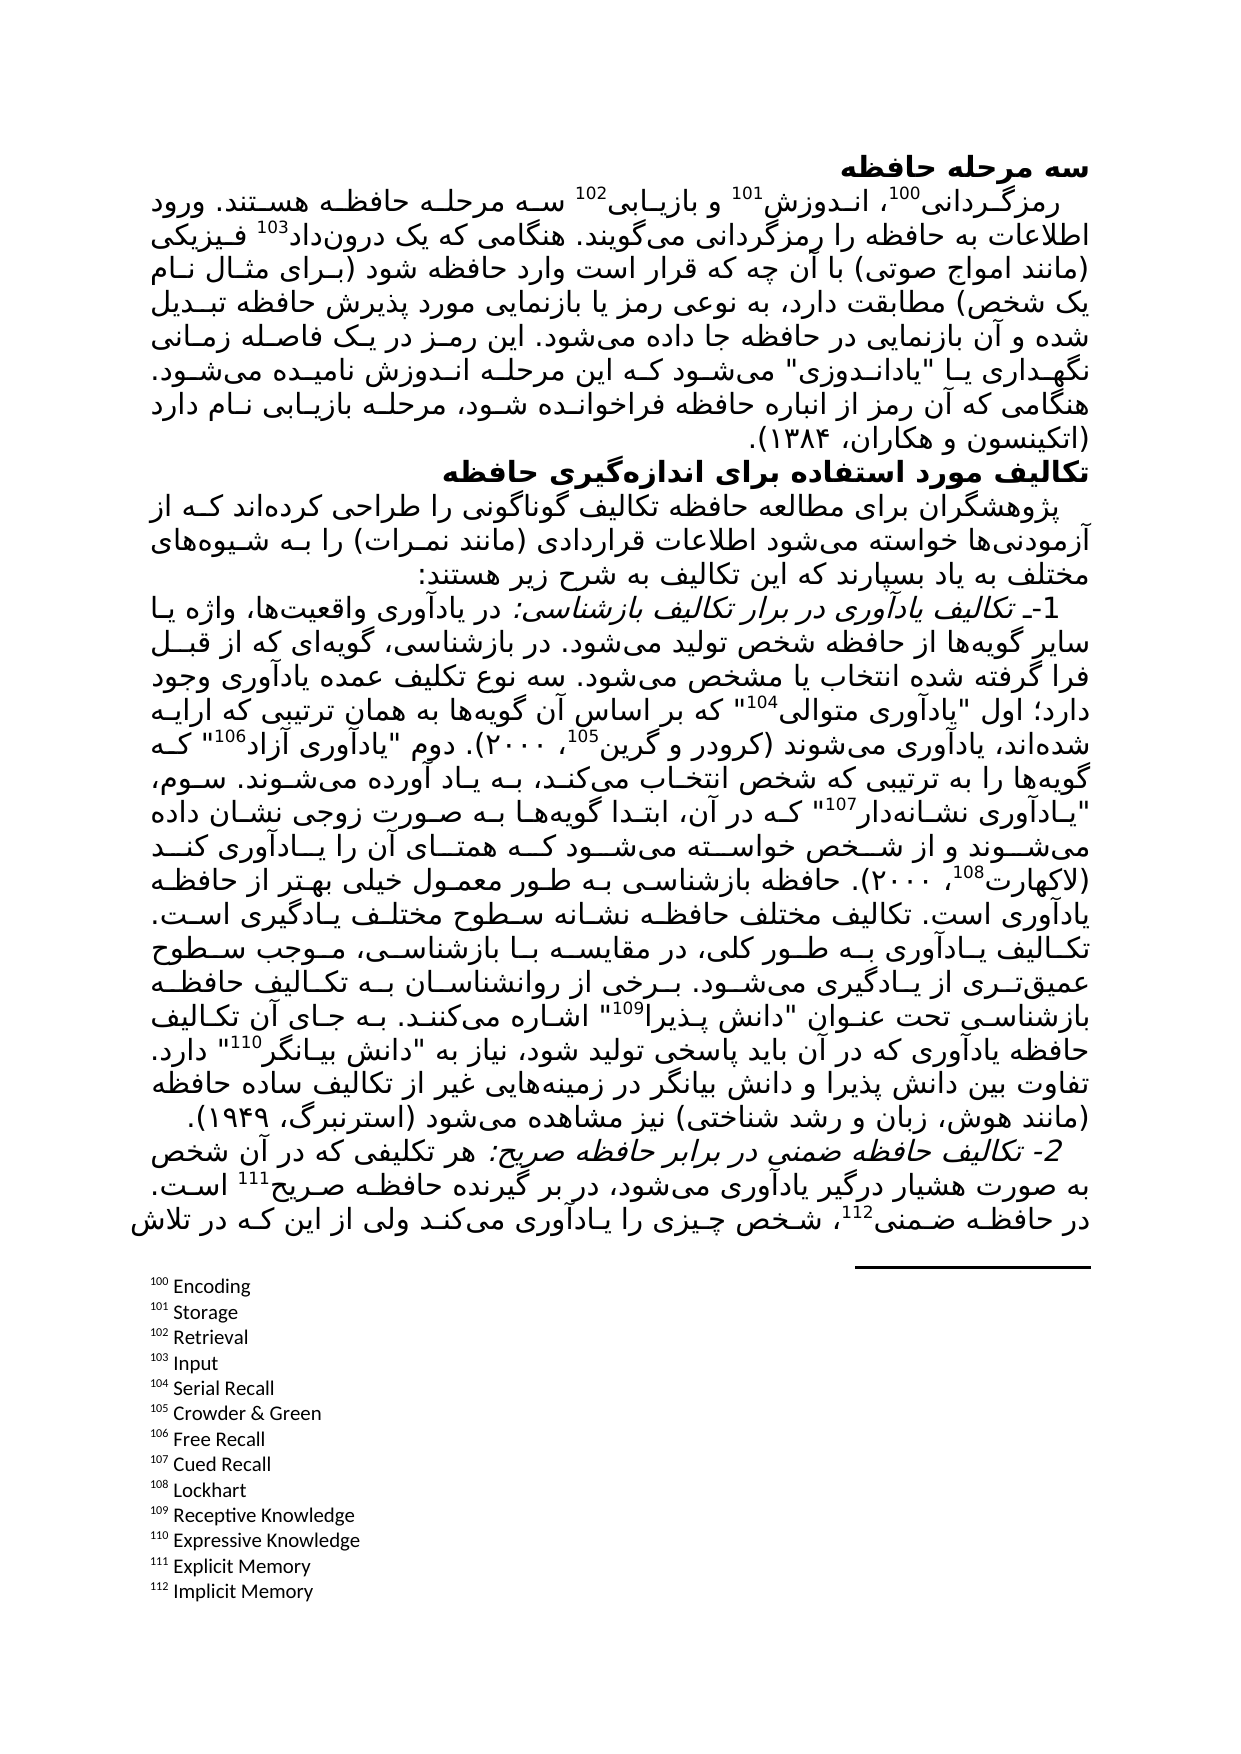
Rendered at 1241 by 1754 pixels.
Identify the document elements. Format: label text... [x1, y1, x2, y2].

text پژوهشگران برای مطالعه حافظه تکالیف گوناگونی را طراحی کرده‌اند که از آزمودنی‌ها خواسته می‌شود اطلاعات قراردادی (مانند نمرات) را به شیوه‌های مختلف به یاد بسپارند که این تکالیف به شرح زیر هستند: [150, 489, 1090, 591]
text رمزگردانی، اندوزش و بازیابی سه مرحله حافظه هستند. ورود اطلاعات به حافظه را رمزگردانی می‌گویند. هنگامی که یک درون‌داد فیزیکی (مانند امواج صوتی) با آن چه که قرار است وارد حافظه شود (برای مثال نام یک شخص) مطابقت دارد، به نوعی رمز یا بازنمایی مورد پذیرش حافظه تبدیل شده و آن بازنمایی در حافظه جا داده می‌شود. این رمز در یک فاصله زمانی نگهداری یا "یاداندوزی" می‌شود که این مرحله اندوزش نامیده می‌شود. هنگامی که آن رمز از انباره حافظه فراخوانده شود، مرحله بازیابی نام دارد (اتکینسون و هکاران، ۱۳۸۴). [150, 184, 1090, 456]
text 1- تکالیف یادآوری در برار تکالیف بازشناسی: در یادآوری واقعیت‌ها، واژه یا سایر گویه‌ها از حافظه شخص تولید می‌شود. در بازشناسی، گویه‌ای که از قبل فرا گرفته شده انتخاب یا مشخص می‌شود. سه نوع تکلیف عمده یادآوری وجود دارد؛ اول "یادآوری متوالی" که بر اساس آن گویه‌ها به همان ترتیبی که ارایه شده‌اند، یادآوری می‌شوند (کرودر و گرین، ۲۰۰۰). دوم "یادآوری آزاد" که گویه‌ها را به ترتیبی که شخص انتخاب می‌کند، به یاد آورده می‌شوند. سوم، "یادآوری نشانه‌دار" که در آن، ابتدا گویه‌ها به صورت زوجی نشان داده می‌شوند و از شخص خواسته می‌شود که همتای آن را یادآوری کند (لاکهارت، ۲۰۰۰). حافظه بازشناسی به طور معمول خیلی بهتر از حافظه یادآوری است. تکالیف مختلف حافظه نشانه سطوح مختلف یادگیری است. تکالیف یادآوری به طور کلی، در مقایسه با بازشناسی، موجب سطوح عمیق‌تری از یادگیری می‌شود. برخی از روانشناسان به تکالیف حافظه بازشناسی تحت عنوان "دانش پذیرا" اشاره می‌کنند. به جای آن تکالیف حافظه یادآوری که در آن باید پاسخی تولید شود، نیاز به "دانش بیانگر" دارد. تفاوت بین دانش پذیرا و دانش بیانگر در زمینه‌هایی غیر از تکالیف ساده حافظه (مانند هوش، زبان و رشد شناختی) نیز مشاهده می‌شود (استرنبرگ، ۱۹۴۹). [150, 591, 1090, 1135]
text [150, 1135, 1090, 1237]
subtitle تکالیف مورد استفاده برای اندازه‌گیری حافظه [150, 456, 1090, 489]
subtitle سه مرحله حافظه [150, 150, 1090, 184]
